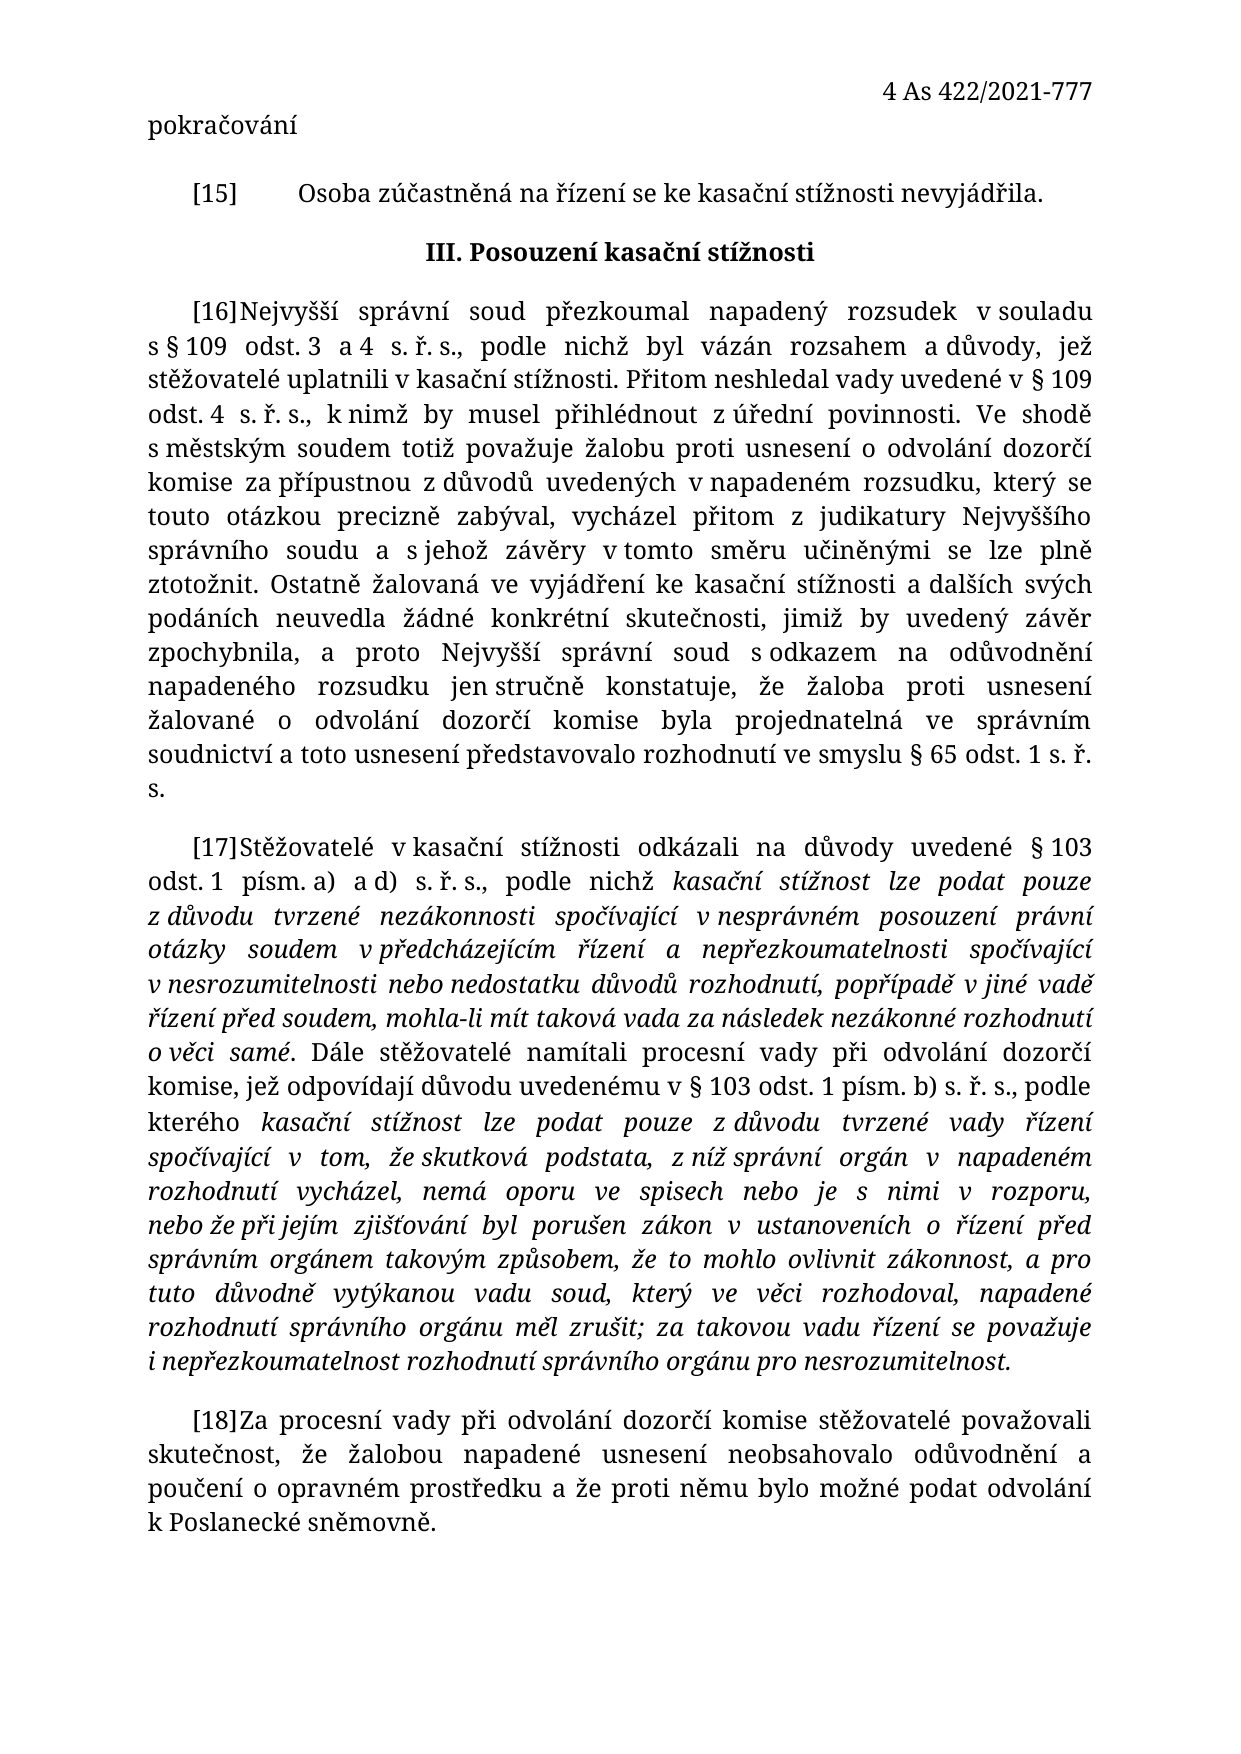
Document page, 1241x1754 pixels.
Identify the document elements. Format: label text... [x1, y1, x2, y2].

list Stěžovatelé v kasační stížnosti odkázali na důvody uvedené § 103 odst. 1 písm. a) a d) s. ř. s., podle nichž kasační stížnost lze podat pouze z důvodu tvrzené nezákonnosti spočívající v nesprávném posouzení právní otázky soudem v předcházejícím řízení a nepřezkoumatelnosti spočívající v nesrozumitelnosti nebo nedostatku důvodů rozhodnutí, popřípadě v jiné vadě řízení před soudem, mohla-li mít taková vada za následek nezákonné rozhodnutí o věci samé. Dále stěžovatelé namítali procesní vady při odvolání dozorčí komise, jež odpovídají důvodu uvedenému v § 103 odst. 1 písm. b) s. ř. s., podle kterého kasační stížnost lze podat pouze z důvodu tvrzené vady řízení spočívající v tom, že skutková podstata, z níž správní orgán v napadeném rozhodnutí vycházel, nemá oporu ve spisech nebo je s nimi v rozporu, nebo že při jejím zjišťování byl porušen zákon v ustanoveních o řízení před správním orgánem takovým způsobem, že to mohlo ovlivnit zákonnost, a pro tuto důvodně vytýkanou vadu soud, který ve věci rozhodoval, napadené rozhodnutí správního orgánu měl zrušit; za takovou vadu řízení se považuje i nepřezkoumatelnost rozhodnutí správního orgánu pro nesrozumitelnost. [148, 830, 1093, 1378]
list Osoba zúčastněná na řízení se ke kasační stížnosti nevyjádřila. [148, 176, 1093, 210]
list Za procesní vady při odvolání dozorčí komise stěžovatelé považovali skutečnost, že žalobou napadené usnesení neobsahovalo odůvodnění a poučení o opravném prostředku a že proti němu bylo možné podat odvolání k Poslanecké sněmovně. [148, 1403, 1093, 1539]
text III. Posouzení kasační stížnosti [148, 235, 1093, 269]
list Nejvyšší správní soud přezkoumal napadený rozsudek v souladu s § 109 odst. 3 a 4 s. ř. s., podle nichž byl vázán rozsahem a důvody, jež stěžovatelé uplatnili v kasační stížnosti. Přitom neshledal vady uvedené v § 109 odst. 4 s. ř. s., k nimž by musel přihlédnout z úřední povinnosti. Ve shodě s městským soudem totiž považuje žalobu proti usnesení o odvolání dozorčí komise za přípustnou z důvodů uvedených v napadeném rozsudku, který se touto otázkou precizně zabýval, vycházel přitom z judikatury Nejvyššího správního soudu a s jehož závěry v tomto směru učiněnými se lze plně ztotožnit. Ostatně žalovaná ve vyjádření ke kasační stížnosti a dalších svých podáních neuvedla žádné konkrétní skutečnosti, jimiž by uvedený závěr zpochybnila, a proto Nejvyšší správní soud s odkazem na odůvodnění napadeného rozsudku jen stručně konstatuje, že žaloba proti usnesení žalované o odvolání dozorčí komise byla projednatelná ve správním soudnictví a toto usnesení představovalo rozhodnutí ve smyslu § 65 odst. 1 s. ř. s. [148, 294, 1093, 805]
